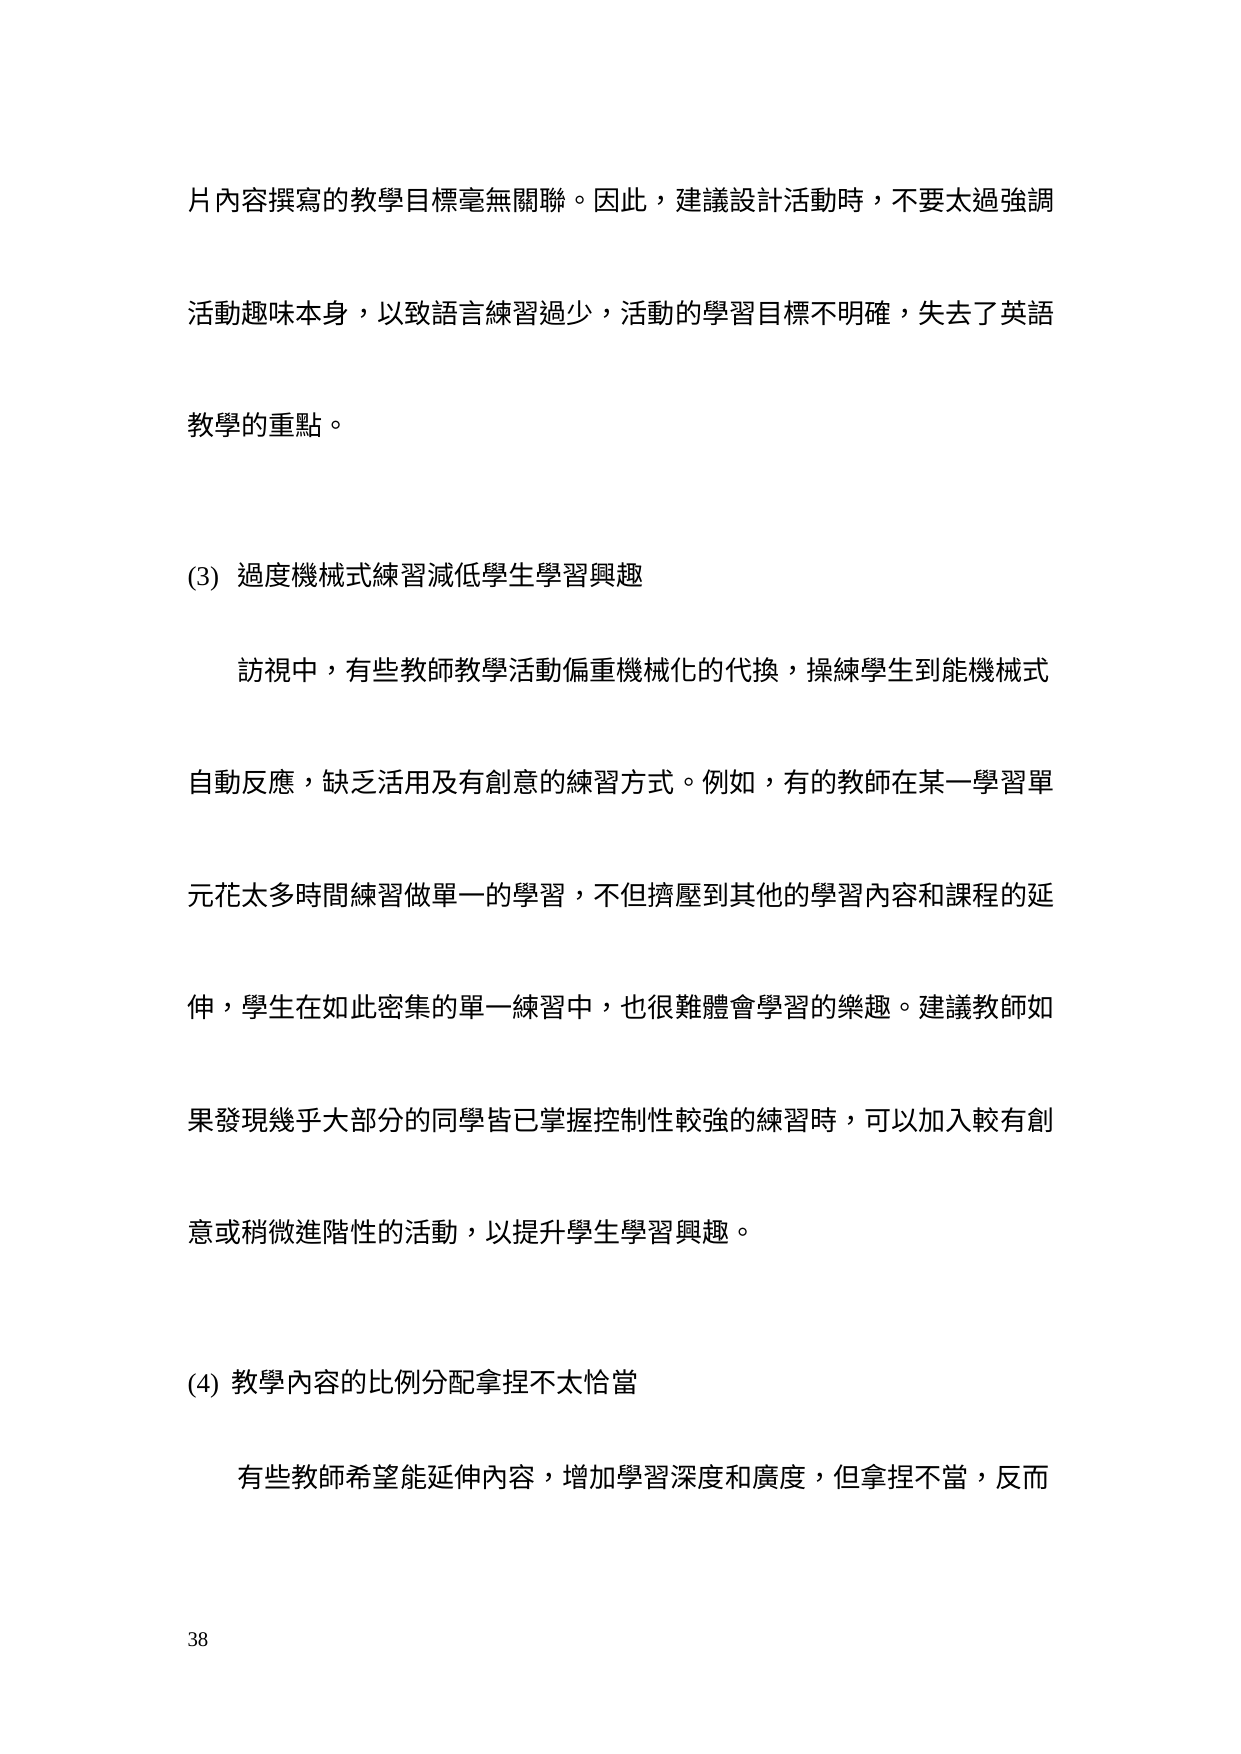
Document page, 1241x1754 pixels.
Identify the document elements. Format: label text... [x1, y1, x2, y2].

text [187, 1438, 1069, 1513]
text 訪視中，有些教師教學活動偏重機械化的代換，操練學生到能機械式自動反應，缺乏活用及有創意的練習方式。例如，有的教師在某一學習單元花太多時間練習做單一的學習，不但擠壓到其他的學習內容和課程的延伸，學生在如此密集的單一練習中，也很難體會學習的樂趣。建議教師如果發現幾乎大部分的同學皆已掌握控制性較強的練習時，可以加入較有創意或稍微進階性的活動，以提升學生學習興趣。 [187, 631, 1069, 1325]
list 過度機械式練習減低學生學習興趣 [187, 536, 1069, 611]
list 教學內容的比例分配拿捏不太恰當 [187, 1343, 1069, 1418]
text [187, 161, 1069, 518]
